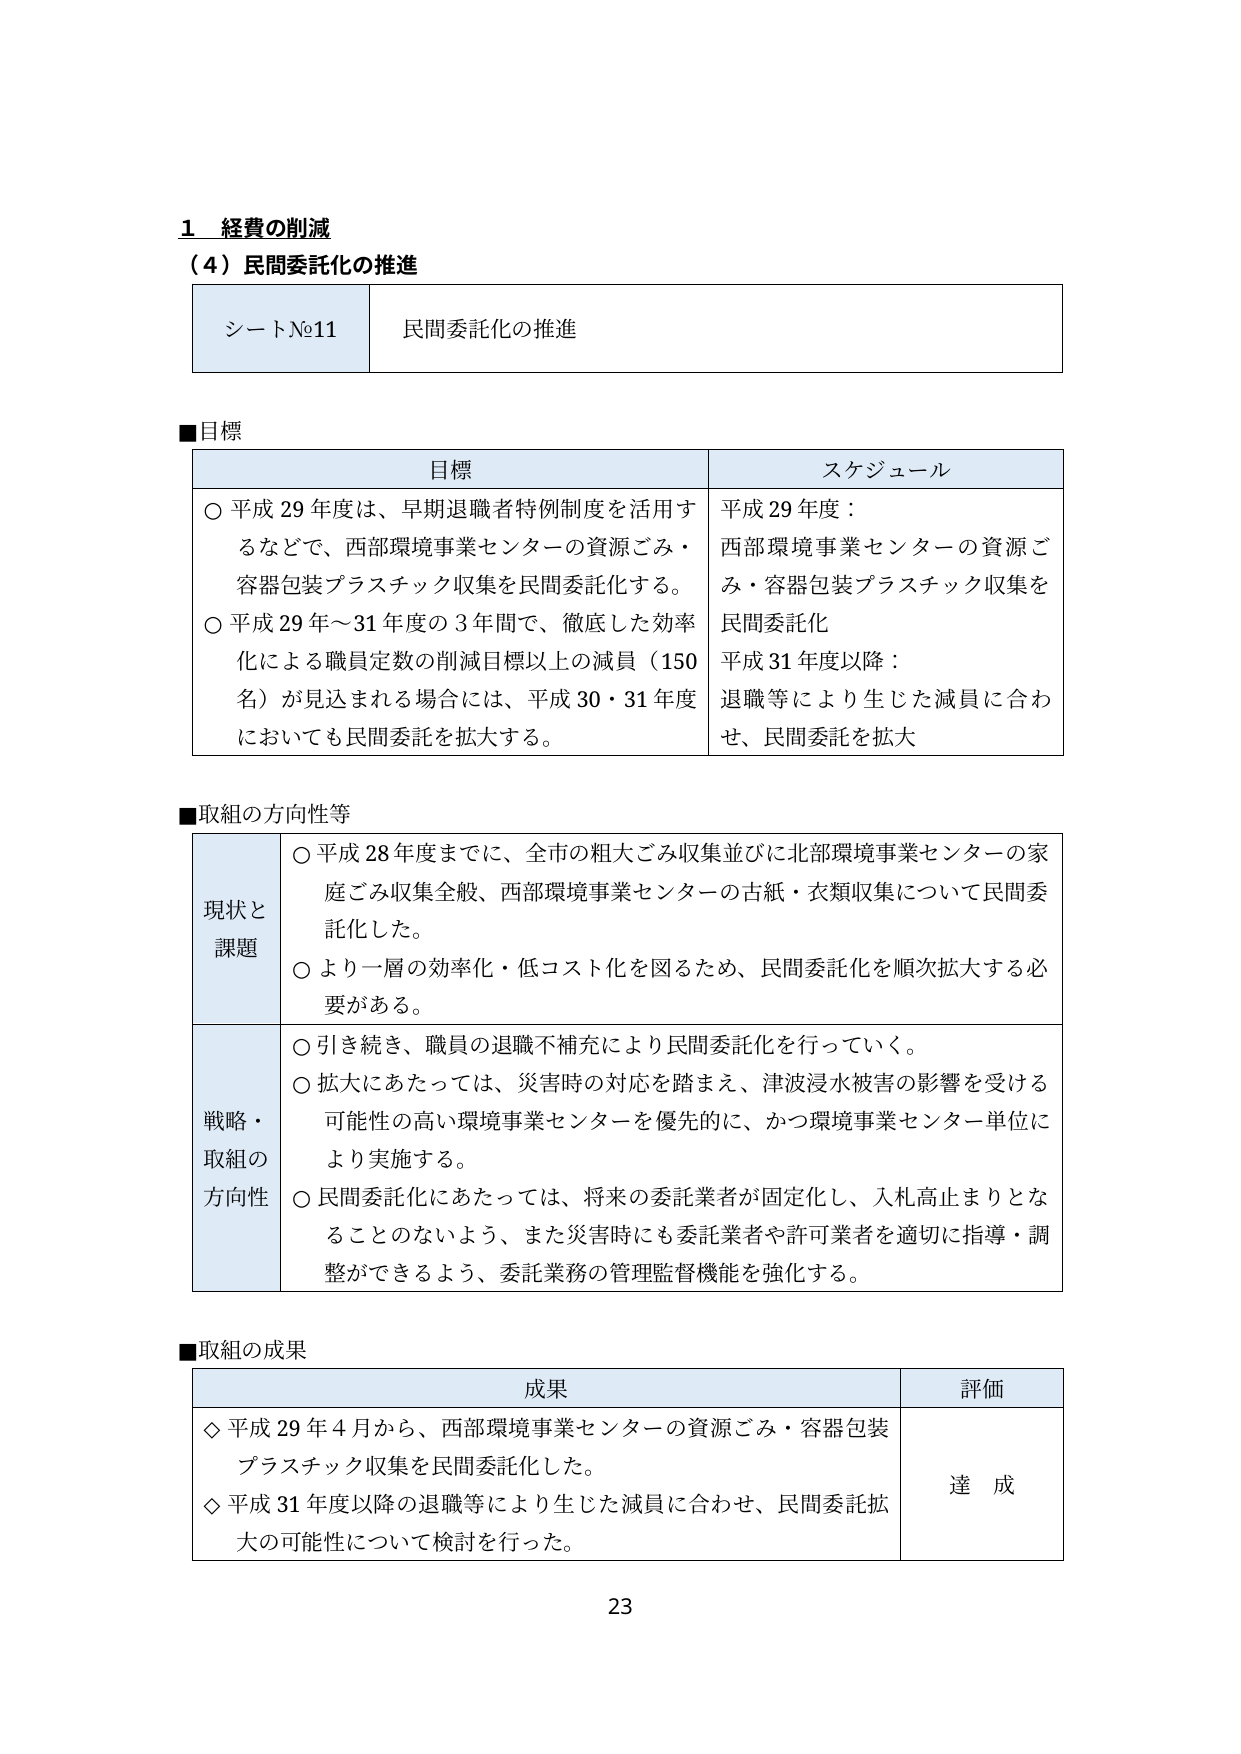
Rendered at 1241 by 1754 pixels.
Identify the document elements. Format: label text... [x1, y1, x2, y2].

table_cell 平成29年度： 西部環境事業センターの資源ごみ・容器包装プラスチック収集を民間委託化 平成31年度以降： 退職等により生じた減員に合わせ、民間委託を拡大 [709, 489, 1063, 755]
table_header 評価 [901, 1369, 1063, 1407]
table_cell ○ 平成29年度は、早期退職者特例制度を活用するなどで、西部環境事業センターの資源ごみ・容器包装プラスチック収集を民間委託化する。 ○ 平成29年～31年度の３年間で、徹底した効率化による職員定数の削減目標以上の減員（150名）が見込まれる場合には、平成30・31年度においても民間委託を拡大する。 [193, 489, 708, 755]
table_cell ○ 引き続き、職員の退職不補充により民間委託化を行っていく。 ○ 拡大にあたっては、災害時の対応を踏まえ、津波浸水被害の影響を受ける可能性の高い環境事業センターを優先的に、かつ環境事業センター単位により実施する。 ○ 民間委託化にあたっては、将来の委託業者が固定化し、入札高止まりとなることのないよう、また災害時にも委託業者や許可業者を適切に指導・調整ができるよう、委託業務の管理監督機能を強化する。 [281, 1025, 1062, 1291]
text ■取組の方向性等 [177, 794, 1063, 832]
text ■目標 [177, 411, 1063, 449]
table_header ○ 平成28年度までに、全市の粗大ごみ収集並びに北部環境事業センターの家庭ごみ収集全般、西部環境事業センターの古紙・衣類収集について民間委託化した。 ○ より一層の効率化・低コスト化を図るため、民間委託化を順次拡大する必要がある。 [281, 834, 1062, 1023]
table_cell 達 成 [901, 1408, 1063, 1560]
table_header スケジュール [709, 450, 1063, 488]
table_header 目標 [193, 450, 708, 488]
table_cell ◇ 平成29年４月から、西部環境事業センターの資源ごみ・容器包装プラスチック収集を民間委託化した。 ◇ 平成31年度以降の退職等により生じた減員に合わせ、民間委託拡大の可能性について検討を行った。 [193, 1408, 900, 1560]
table_header 民間委託化の推進 [370, 285, 1062, 372]
table_header 現状と課題 [193, 834, 280, 1023]
table_header シート№11 [193, 285, 369, 372]
table_cell 戦略・取組の方向性 [193, 1025, 280, 1291]
table_header 成果 [193, 1369, 900, 1407]
text ■取組の成果 [177, 1330, 1063, 1368]
text （４）民間委託化の推進 [177, 245, 1063, 283]
text １ 経費の削減 [177, 207, 1063, 245]
